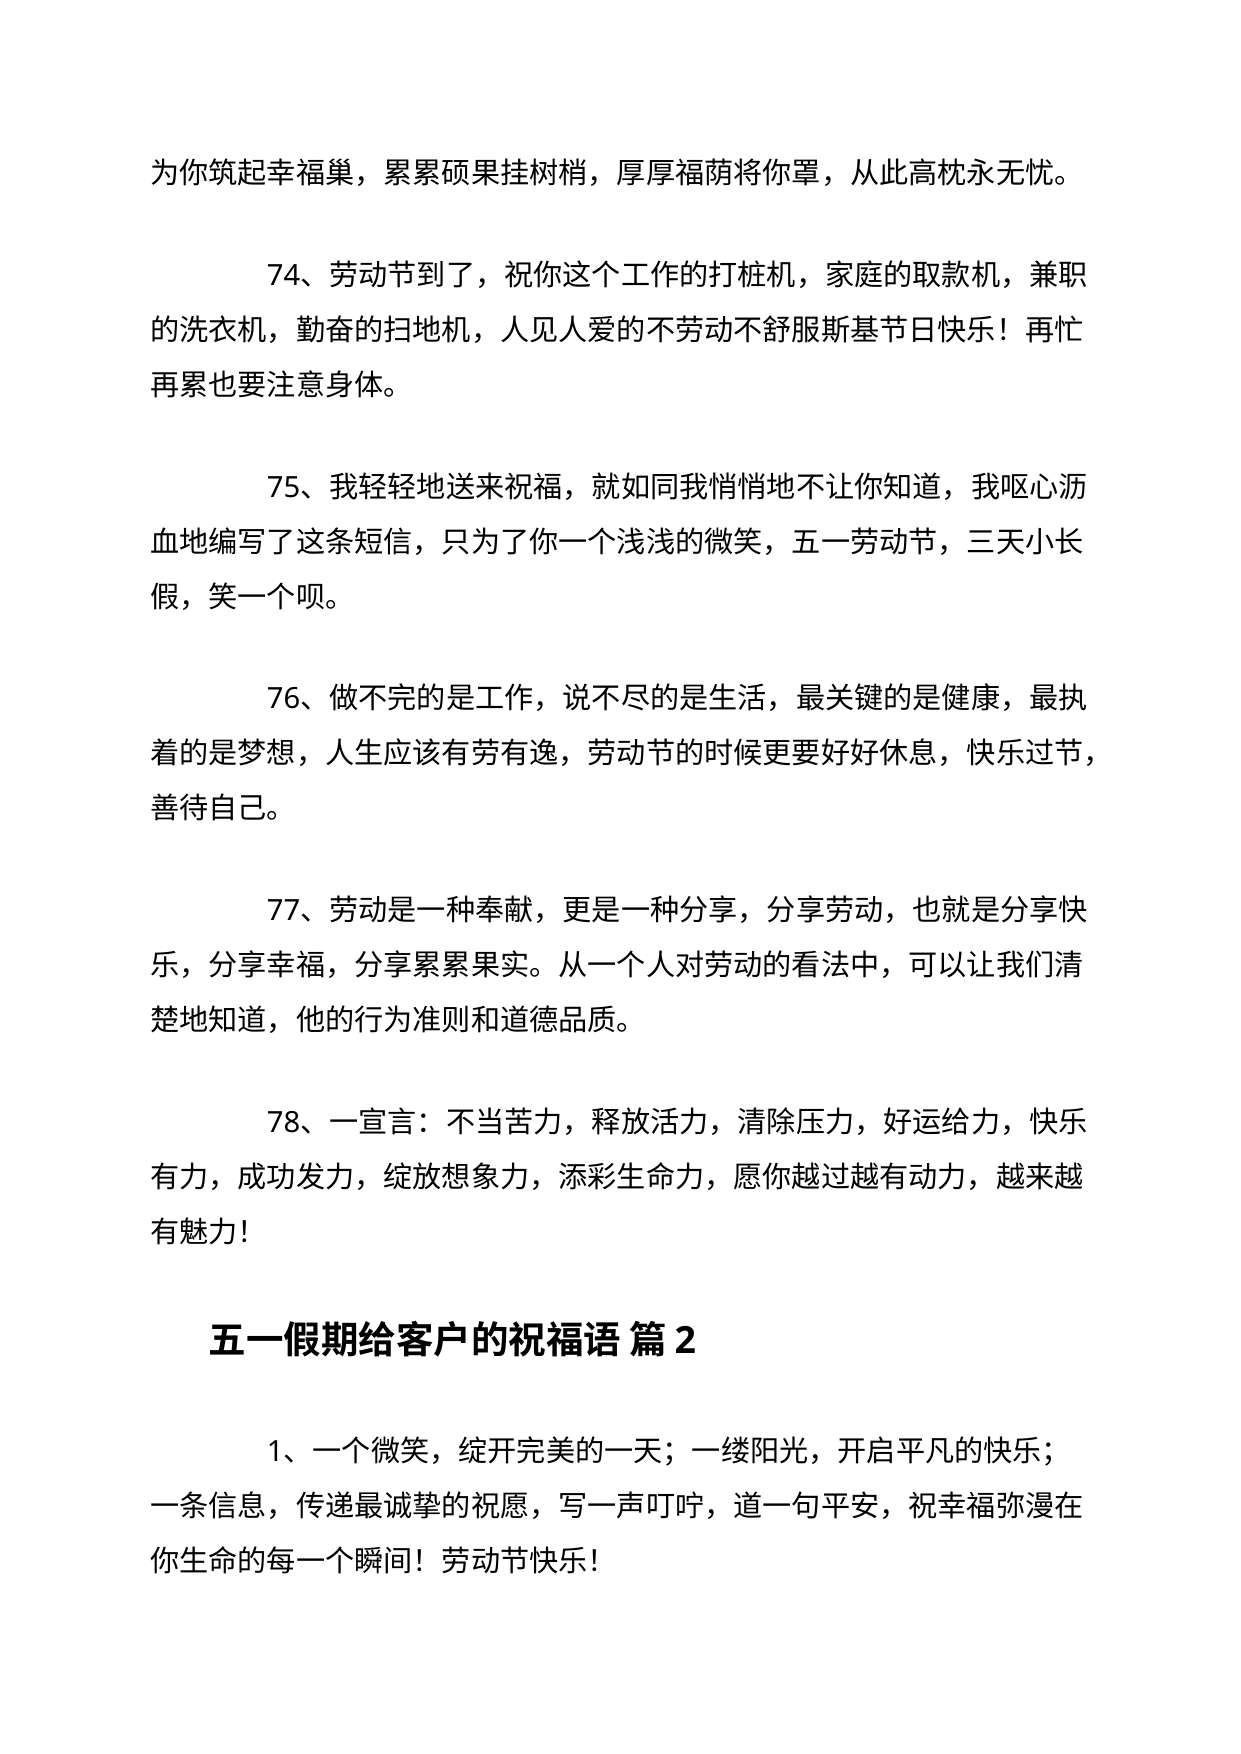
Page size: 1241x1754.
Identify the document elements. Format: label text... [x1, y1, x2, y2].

text 74、劳动节到了，祝你这个工作的打桩机，家庭的取款机，兼职的洗衣机，勤奋的扫地机，人见人爱的不劳动不舒服斯基节日快乐！再忙再累也要注意身体。 [150, 252, 1090, 404]
text 75、我轻轻地送来祝福，就如同我悄悄地不让你知道，我呕心沥血地编写了这条短信，只为了你一个浅浅的微笑，五一劳动节，三天小长假，笑一个呗。 [150, 463, 1090, 616]
text 78、一宣言：不当苦力，释放活力，清除压力，好运给力，快乐有力，成功发力，绽放想象力，添彩生命力，愿你越过越有动力，越来越有魅力！ [150, 1098, 1090, 1251]
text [150, 150, 1090, 192]
text 1、一个微笑，绽开完美的一天；一缕阳光，开启平凡的快乐；一条信息，传递最诚挚的祝愿，写一声叮咛，道一句平安，祝幸福弥漫在你生命的每一个瞬间！劳动节快乐！ [150, 1428, 1090, 1580]
text 77、劳动是一种奉献，更是一种分享，分享劳动，也就是分享快乐，分享幸福，分享累累果实。从一个人对劳动的看法中，可以让我们清楚地知道，他的行为准则和道德品质。 [150, 887, 1090, 1039]
text 五一假期给客户的祝福语 篇2 [150, 1310, 1090, 1364]
text 76、做不完的是工作，说不尽的是生活，最关键的是健康，最执着的是梦想，人生应该有劳有逸，劳动节的时候更要好好休息，快乐过节，善待自己。 [150, 675, 1090, 827]
